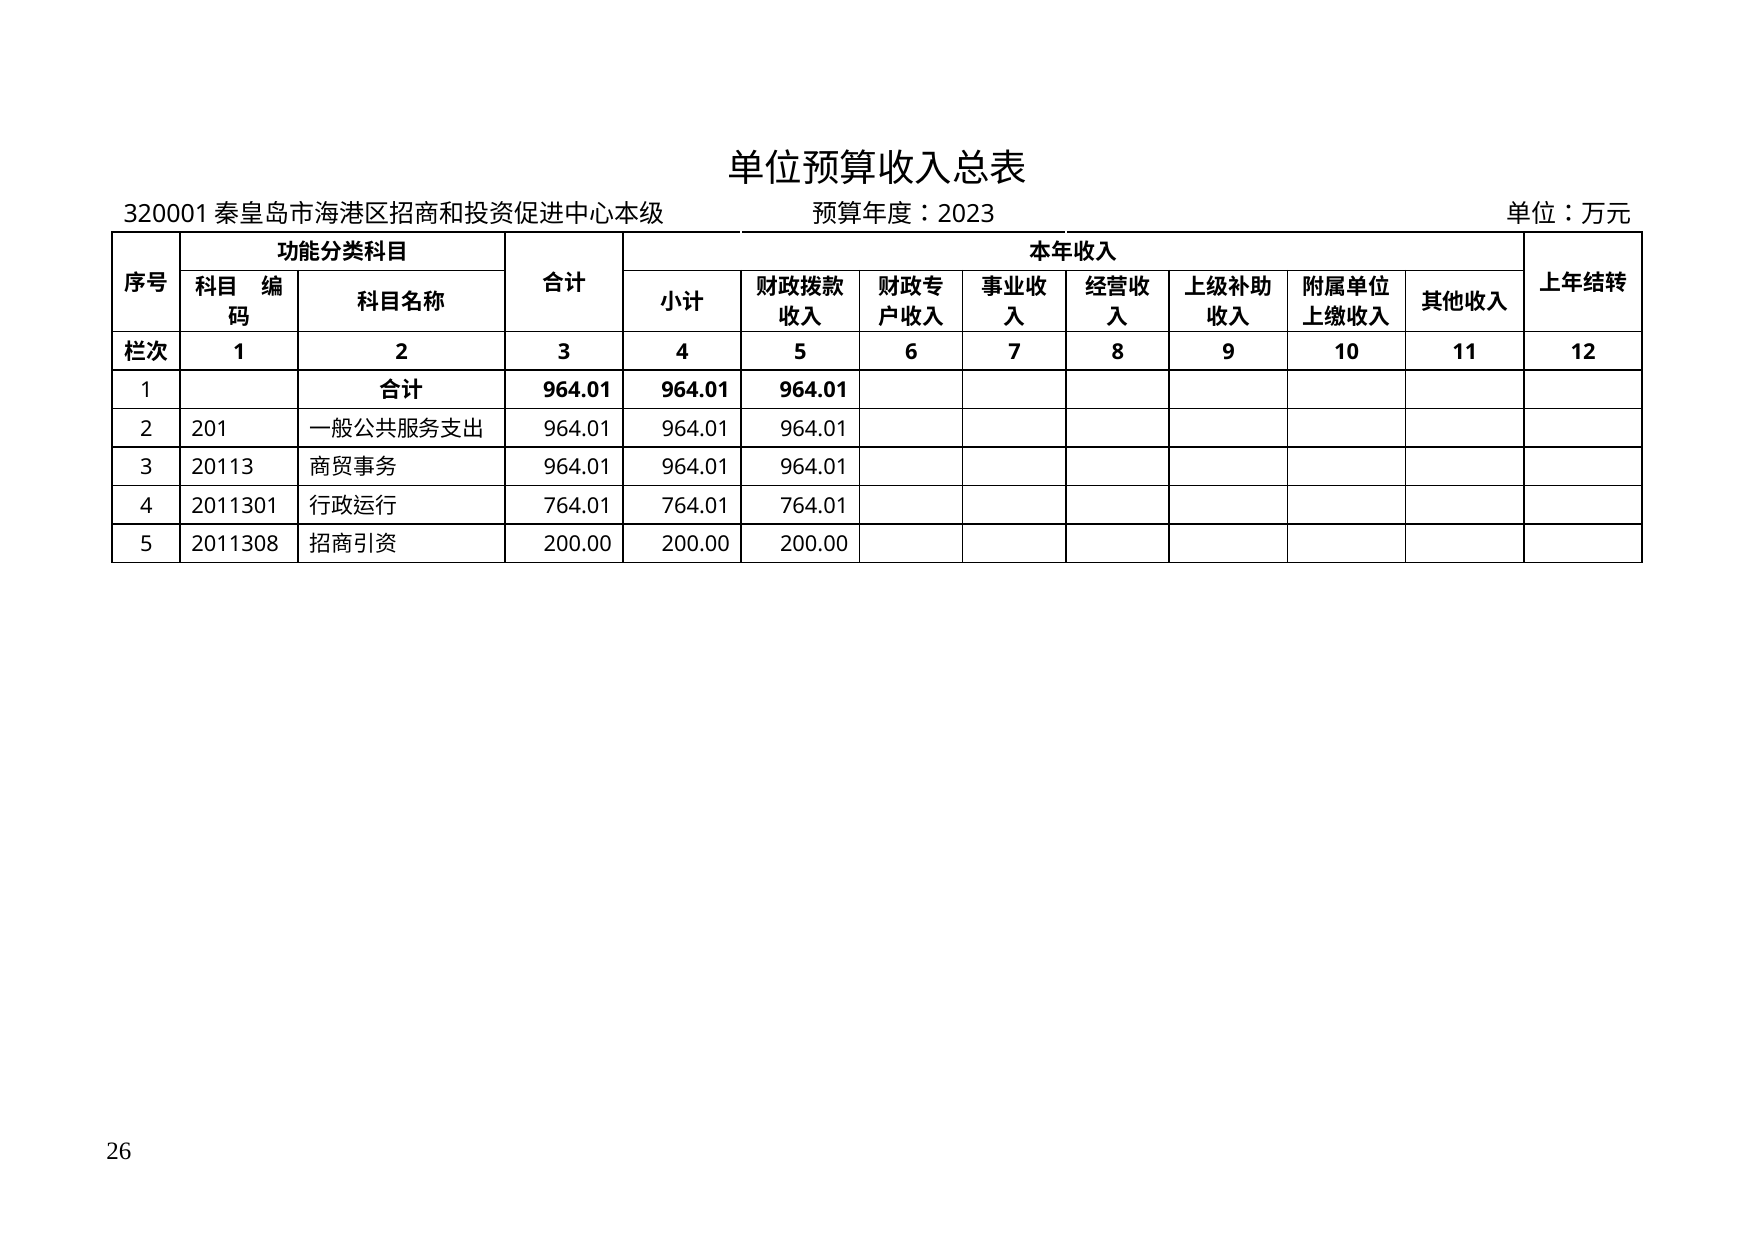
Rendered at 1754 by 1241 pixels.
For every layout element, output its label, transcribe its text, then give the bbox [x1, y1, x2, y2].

table_cell 3 [113, 448, 179, 484]
table_cell 合计 [506, 233, 622, 331]
table_cell 合计 [299, 371, 504, 408]
table_cell 经营收入 [1067, 271, 1168, 331]
table_cell 964.01 [506, 371, 622, 408]
table_cell [1288, 448, 1405, 484]
table_cell [1170, 486, 1287, 523]
table_cell [1067, 409, 1168, 446]
table_cell 7 [963, 332, 1065, 369]
table_cell 其他收入 [1406, 271, 1523, 331]
table_cell [1067, 486, 1168, 523]
table_cell [1525, 371, 1641, 408]
table_cell 栏次 [113, 332, 179, 369]
table_cell 9 [1170, 332, 1287, 369]
table_cell 20113 [181, 448, 297, 484]
table_cell 200.00 [506, 525, 622, 561]
table_cell 12 [1525, 332, 1641, 369]
table_cell [1170, 371, 1287, 408]
table_cell 4 [624, 332, 740, 369]
table_header 320001秦皇岛市海港区招商和投资促进中心本级 [113, 195, 740, 231]
table_cell 5 [113, 525, 179, 561]
table_cell [860, 409, 962, 446]
table_cell [963, 486, 1065, 523]
table_cell 5 [742, 332, 859, 369]
table_cell 201 [181, 409, 297, 446]
table_cell 764.01 [742, 486, 859, 523]
table_cell 200.00 [624, 525, 740, 561]
table_cell [860, 448, 962, 484]
table_cell [1406, 525, 1523, 561]
table_cell 6 [860, 332, 962, 369]
table_cell 2011308 [181, 525, 297, 561]
table_cell [963, 371, 1065, 408]
table_cell 本年收入 [624, 233, 1523, 270]
table_cell [1067, 448, 1168, 484]
table_cell 2 [299, 332, 504, 369]
table_cell 964.01 [506, 448, 622, 484]
table_cell [963, 409, 1065, 446]
table_cell [860, 486, 962, 523]
table_cell 2011301 [181, 486, 297, 523]
table_cell [181, 371, 297, 408]
table_cell [963, 448, 1065, 484]
table_cell 4 [113, 486, 179, 523]
table_cell 964.01 [624, 448, 740, 484]
table_cell 附属单位上缴收入 [1288, 271, 1405, 331]
table_cell 序号 [113, 233, 179, 331]
table_header 单位：万元 [1067, 195, 1641, 231]
table_cell 964.01 [506, 409, 622, 446]
table_cell [1288, 371, 1405, 408]
table_cell [1170, 409, 1287, 446]
table_cell 1 [181, 332, 297, 369]
table_cell 964.01 [742, 448, 859, 484]
table_cell [1067, 525, 1168, 561]
table_cell 964.01 [624, 371, 740, 408]
table_cell [963, 525, 1065, 561]
text 单位预算收入总表 [106, 142, 1648, 193]
table_header 预算年度：2023 [742, 195, 1065, 231]
table_cell 科目 编码 [181, 271, 297, 331]
table_cell 964.01 [742, 409, 859, 446]
table_cell [1525, 525, 1641, 561]
table_cell [1406, 409, 1523, 446]
table_cell [1525, 448, 1641, 484]
table_cell [1406, 371, 1523, 408]
table_cell [860, 371, 962, 408]
table_cell 商贸事务 [299, 448, 504, 484]
table_cell [1525, 409, 1641, 446]
table_cell [1406, 448, 1523, 484]
table_cell [1067, 371, 1168, 408]
table_cell [1170, 525, 1287, 561]
table_cell 10 [1288, 332, 1405, 369]
table_cell [1288, 409, 1405, 446]
table_cell 财政专户收入 [860, 271, 962, 331]
table_cell 行政运行 [299, 486, 504, 523]
table_cell [860, 525, 962, 561]
table_cell [1288, 486, 1405, 523]
table_cell 招商引资 [299, 525, 504, 561]
table_cell 764.01 [624, 486, 740, 523]
table_cell 上年结转 [1525, 233, 1641, 331]
table_cell 一般公共服务支出 [299, 409, 504, 446]
table_cell 事业收入 [963, 271, 1065, 331]
table_cell 2 [113, 409, 179, 446]
table_cell 上级补助收入 [1170, 271, 1287, 331]
table_cell 11 [1406, 332, 1523, 369]
table_cell [1406, 486, 1523, 523]
table_cell 964.01 [624, 409, 740, 446]
table_cell 3 [506, 332, 622, 369]
table_cell 764.01 [506, 486, 622, 523]
table_cell [1525, 486, 1641, 523]
table_cell 科目名称 [299, 271, 504, 331]
table_cell 功能分类科目 [181, 233, 504, 270]
table_cell [1170, 448, 1287, 484]
table_cell [1288, 525, 1405, 561]
table_cell 1 [113, 371, 179, 408]
table_cell 小计 [624, 271, 740, 331]
table_cell 8 [1067, 332, 1168, 369]
table_cell 964.01 [742, 371, 859, 408]
table_cell 财政拨款 收入 [742, 271, 859, 331]
table_cell 200.00 [742, 525, 859, 561]
